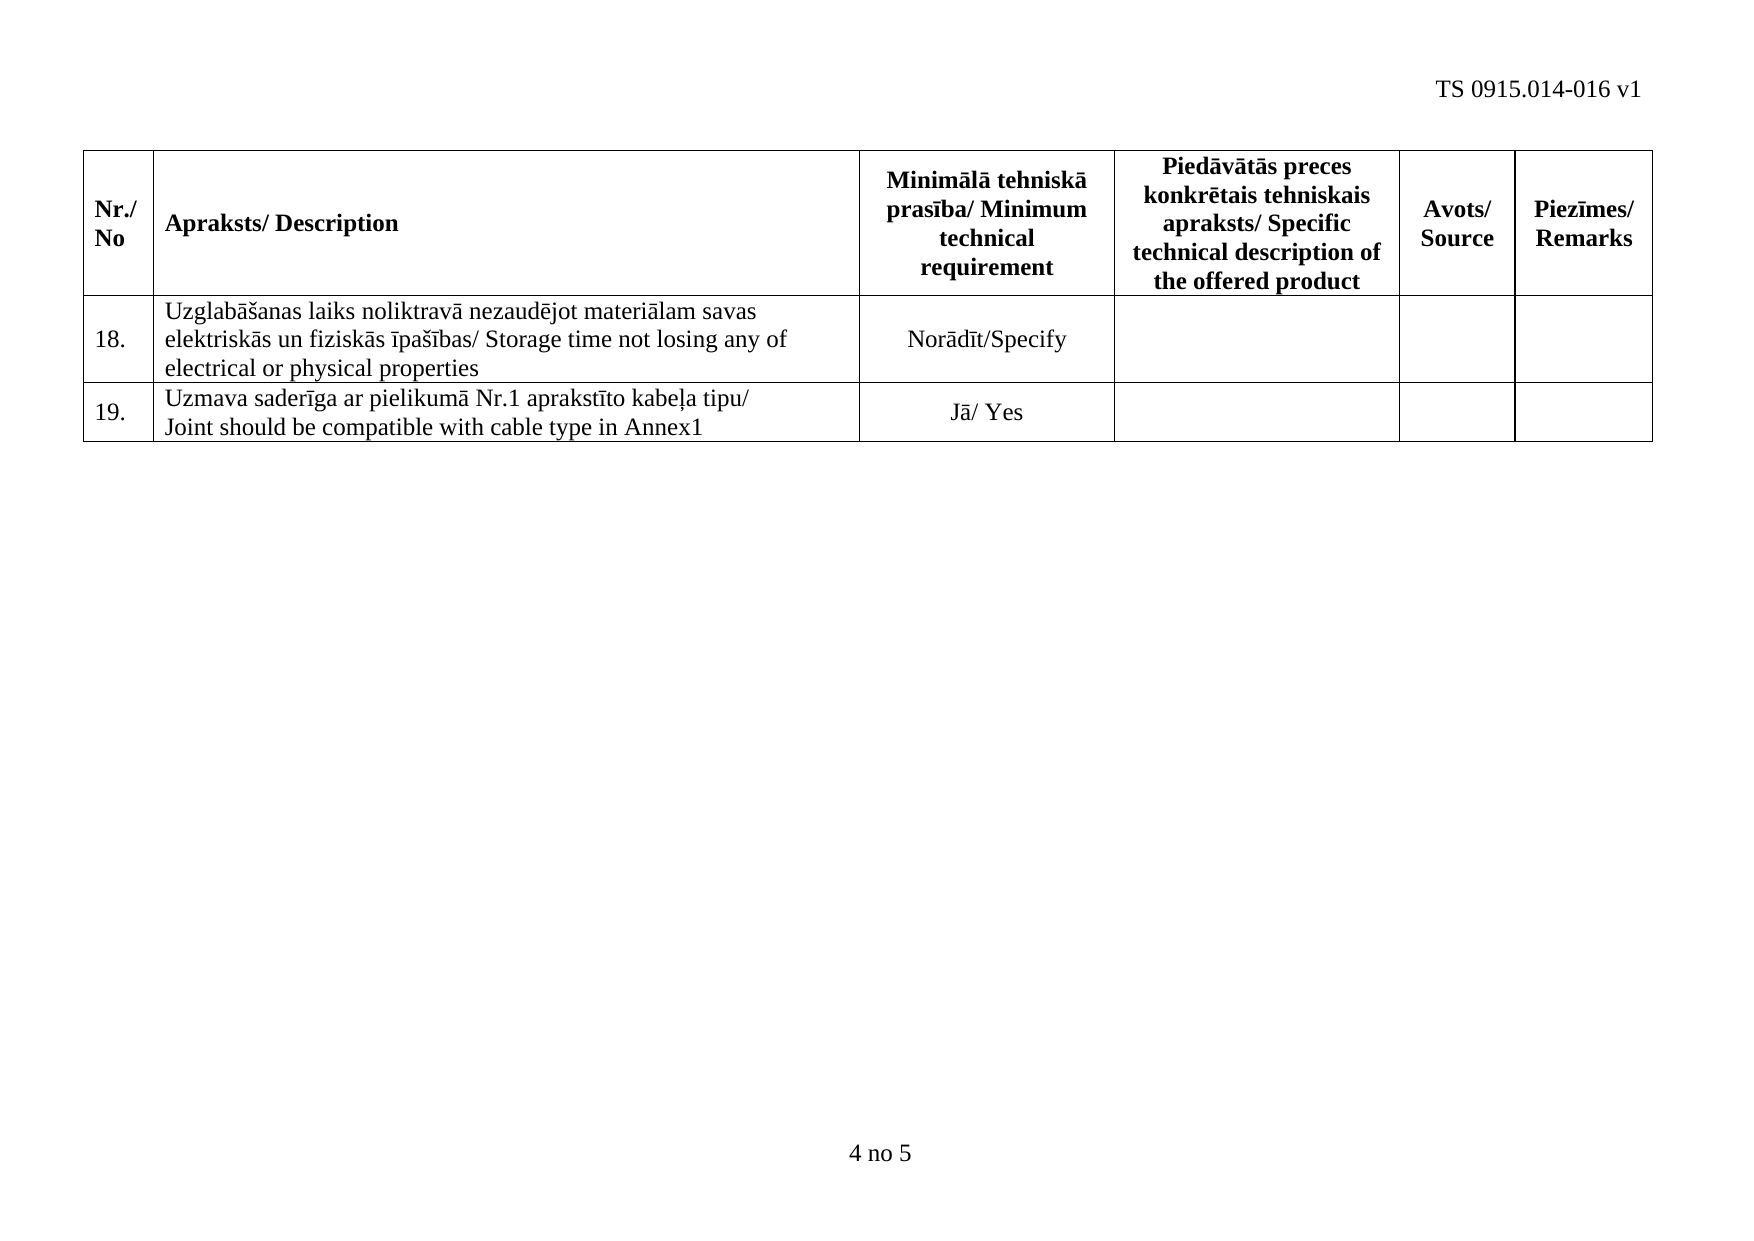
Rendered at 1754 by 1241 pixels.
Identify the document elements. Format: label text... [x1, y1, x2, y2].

table_cell [1516, 383, 1652, 441]
table_cell [1400, 383, 1514, 441]
table_cell [1115, 296, 1399, 382]
table_header Nr./ No [84, 151, 153, 295]
table_cell Norādīt/Specify [860, 296, 1114, 382]
table_cell [1516, 296, 1652, 382]
table_cell Uzmava saderīga ar pielikumā Nr.1 aprakstīto kabeļa tipu/ Joint should be compatible with cable type in Annex1 [154, 383, 859, 441]
table_cell [84, 296, 153, 382]
table_header Piezīmes/ Remarks [1516, 151, 1652, 295]
table_cell [84, 383, 153, 441]
table_cell Uzglabāšanas laiks noliktravā nezaudējot materiālam savas elektriskās un fiziskās īpašības/ Storage time not losing any of electrical or physical properties [154, 296, 859, 382]
table_header Apraksts/ Description [154, 151, 859, 295]
table_cell Jā/ Yes [860, 383, 1114, 441]
table_header Avots/ Source [1400, 151, 1514, 295]
table_cell [1115, 383, 1399, 441]
table_cell [1400, 296, 1514, 382]
table_header Minimālā tehniskā prasība/ Minimum technical requirement [860, 151, 1114, 295]
table_header Piedāvātās preces konkrētais tehniskais apraksts/ Specific technical description of the offered product [1115, 151, 1399, 295]
